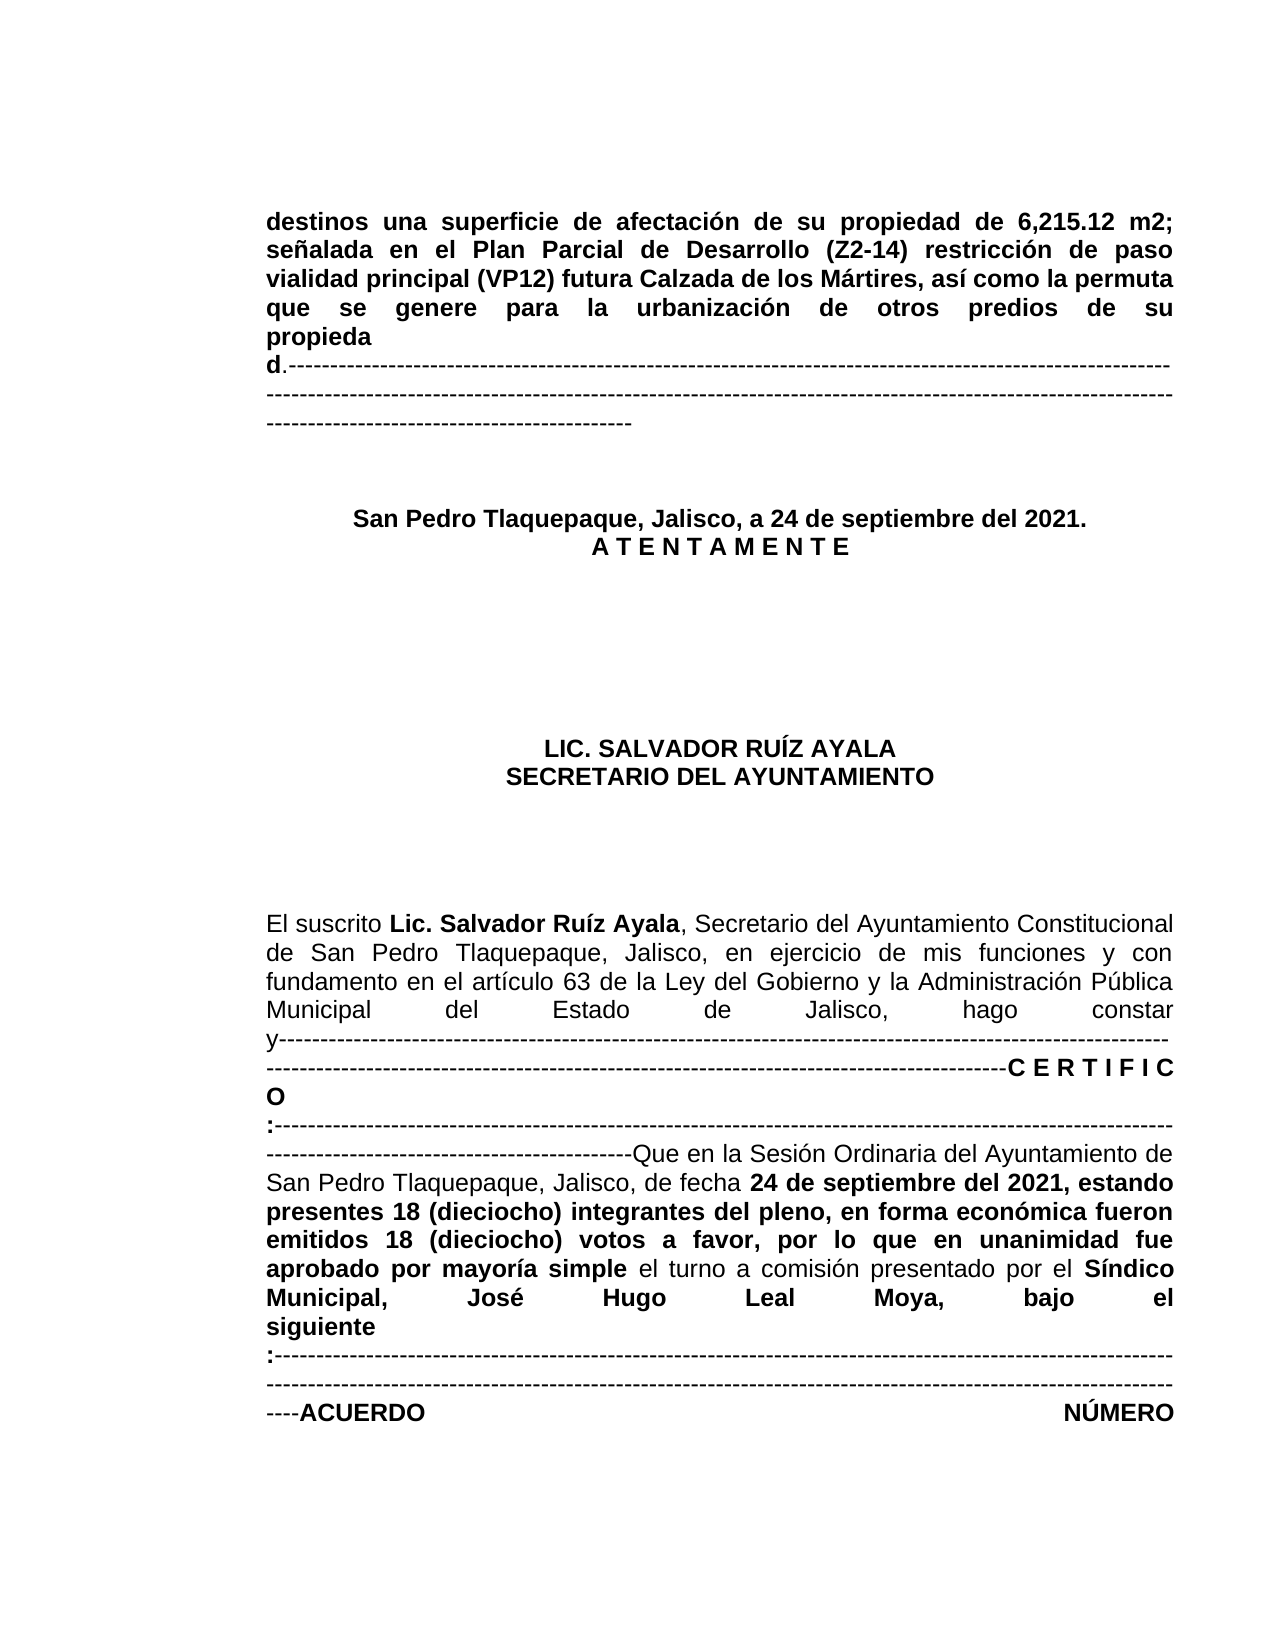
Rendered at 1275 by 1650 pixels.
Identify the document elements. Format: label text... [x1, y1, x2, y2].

text SECRETARIO DEL AYUNTAMIENTO [266, 762, 1174, 791]
text A T E N T A M E N T E [266, 532, 1174, 561]
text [266, 909, 1174, 1427]
text San Pedro Tlaquepaque, Jalisco, a 24 de septiembre del 2021. [266, 504, 1174, 532]
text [266, 207, 1174, 437]
text LIC. SALVADOR RUÍZ AYALA [266, 734, 1174, 762]
